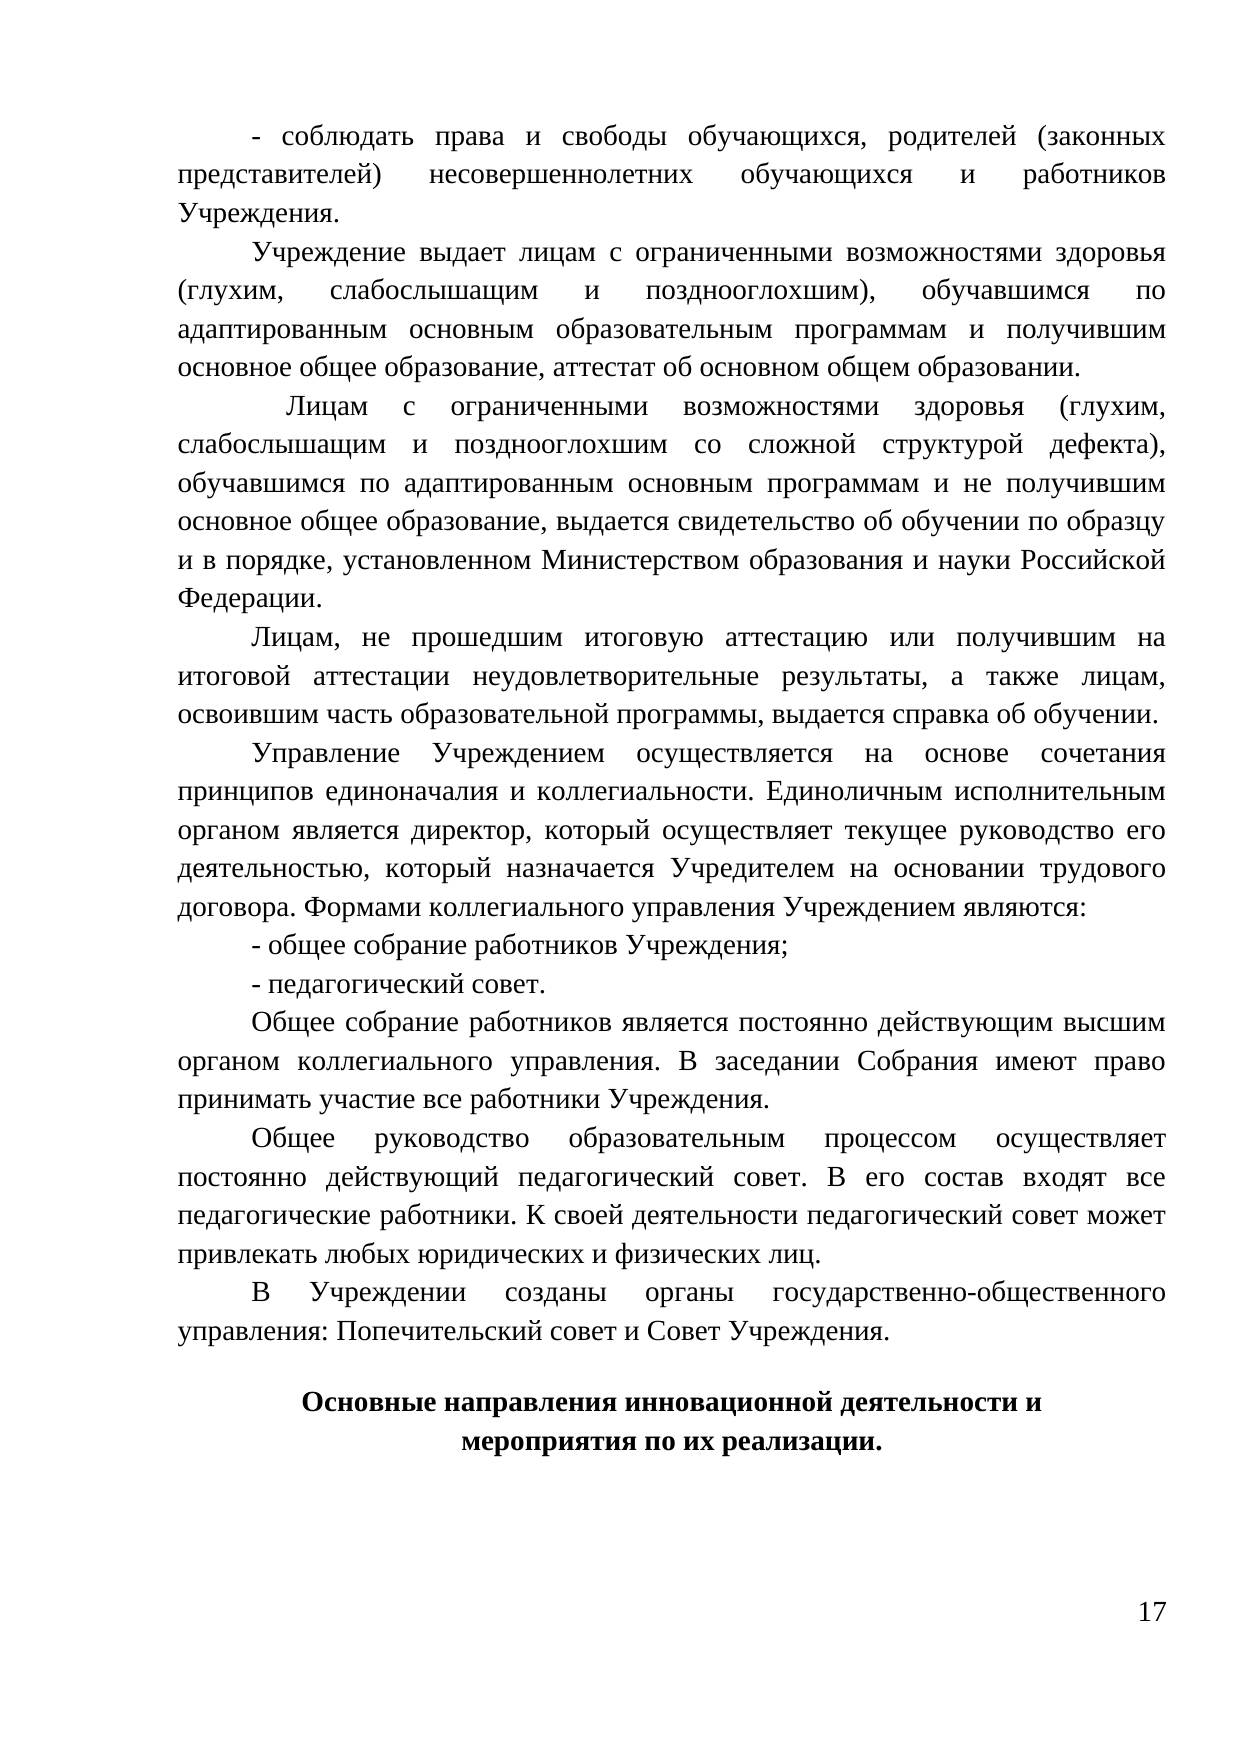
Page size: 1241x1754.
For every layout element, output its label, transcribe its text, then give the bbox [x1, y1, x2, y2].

text Управление Учреждением осуществляется на основе сочетания принципов единоначалия и коллегиальности. Единоличным исполнительным органом является директор, который осуществляет текущее руководство его деятельностью, который назначается Учредителем на основании трудового договора. Формами коллегиального управления Учреждением являются: [177, 735, 1167, 922]
text Общее руководство образовательным процессом осуществляет постоянно действующий педагогический совет. В его состав входят все педагогические работники. К своей деятельности педагогический совет может привлекать любых юридических и физических лиц. [177, 1120, 1167, 1269]
text мероприятия по их реализации. [177, 1423, 1167, 1457]
text Лицам, не прошедшим итоговую аттестацию или получившим на итоговой аттестации неудовлетворительные результаты, а также лицам, освоившим часть образовательной программы, выдается справка об обучении. [177, 619, 1167, 730]
text Лицам с ограниченными возможностями здоровья (глухим, слабослышащим и позднооглохшим со сложной структурой дефекта), обучавшимся по адаптированным основным программам и не получившим основное общее образование, выдается свидетельство об обучении по образцу и в порядке, установленном Министерством образования и науки Российской Федерации. [177, 388, 1167, 614]
text В Учреждении созданы органы государственно-общественного управления: Попечительский совет и Совет Учреждения. [177, 1274, 1167, 1346]
text Учреждение выдает лицам с ограниченными возможностями здоровья (глухим, слабослышащим и позднооглохшим), обучавшимся по адаптированным основным образовательным программам и получившим основное общее образование, аттестат об основном общем образовании. [177, 234, 1167, 383]
text - соблюдать права и свободы обучающихся, родителей (законных представителей) несовершеннолетних обучающихся и работников Учреждения. [177, 118, 1167, 229]
text - педагогический совет. [177, 966, 1167, 999]
text Основные направления инновационной деятельности и [177, 1384, 1167, 1418]
text - общее собрание работников Учреждения; [177, 927, 1167, 961]
text Общее собрание работников является постоянно действующим высшим органом коллегиального управления. В заседании Собрания имеют право принимать участие все работники Учреждения. [177, 1004, 1167, 1115]
